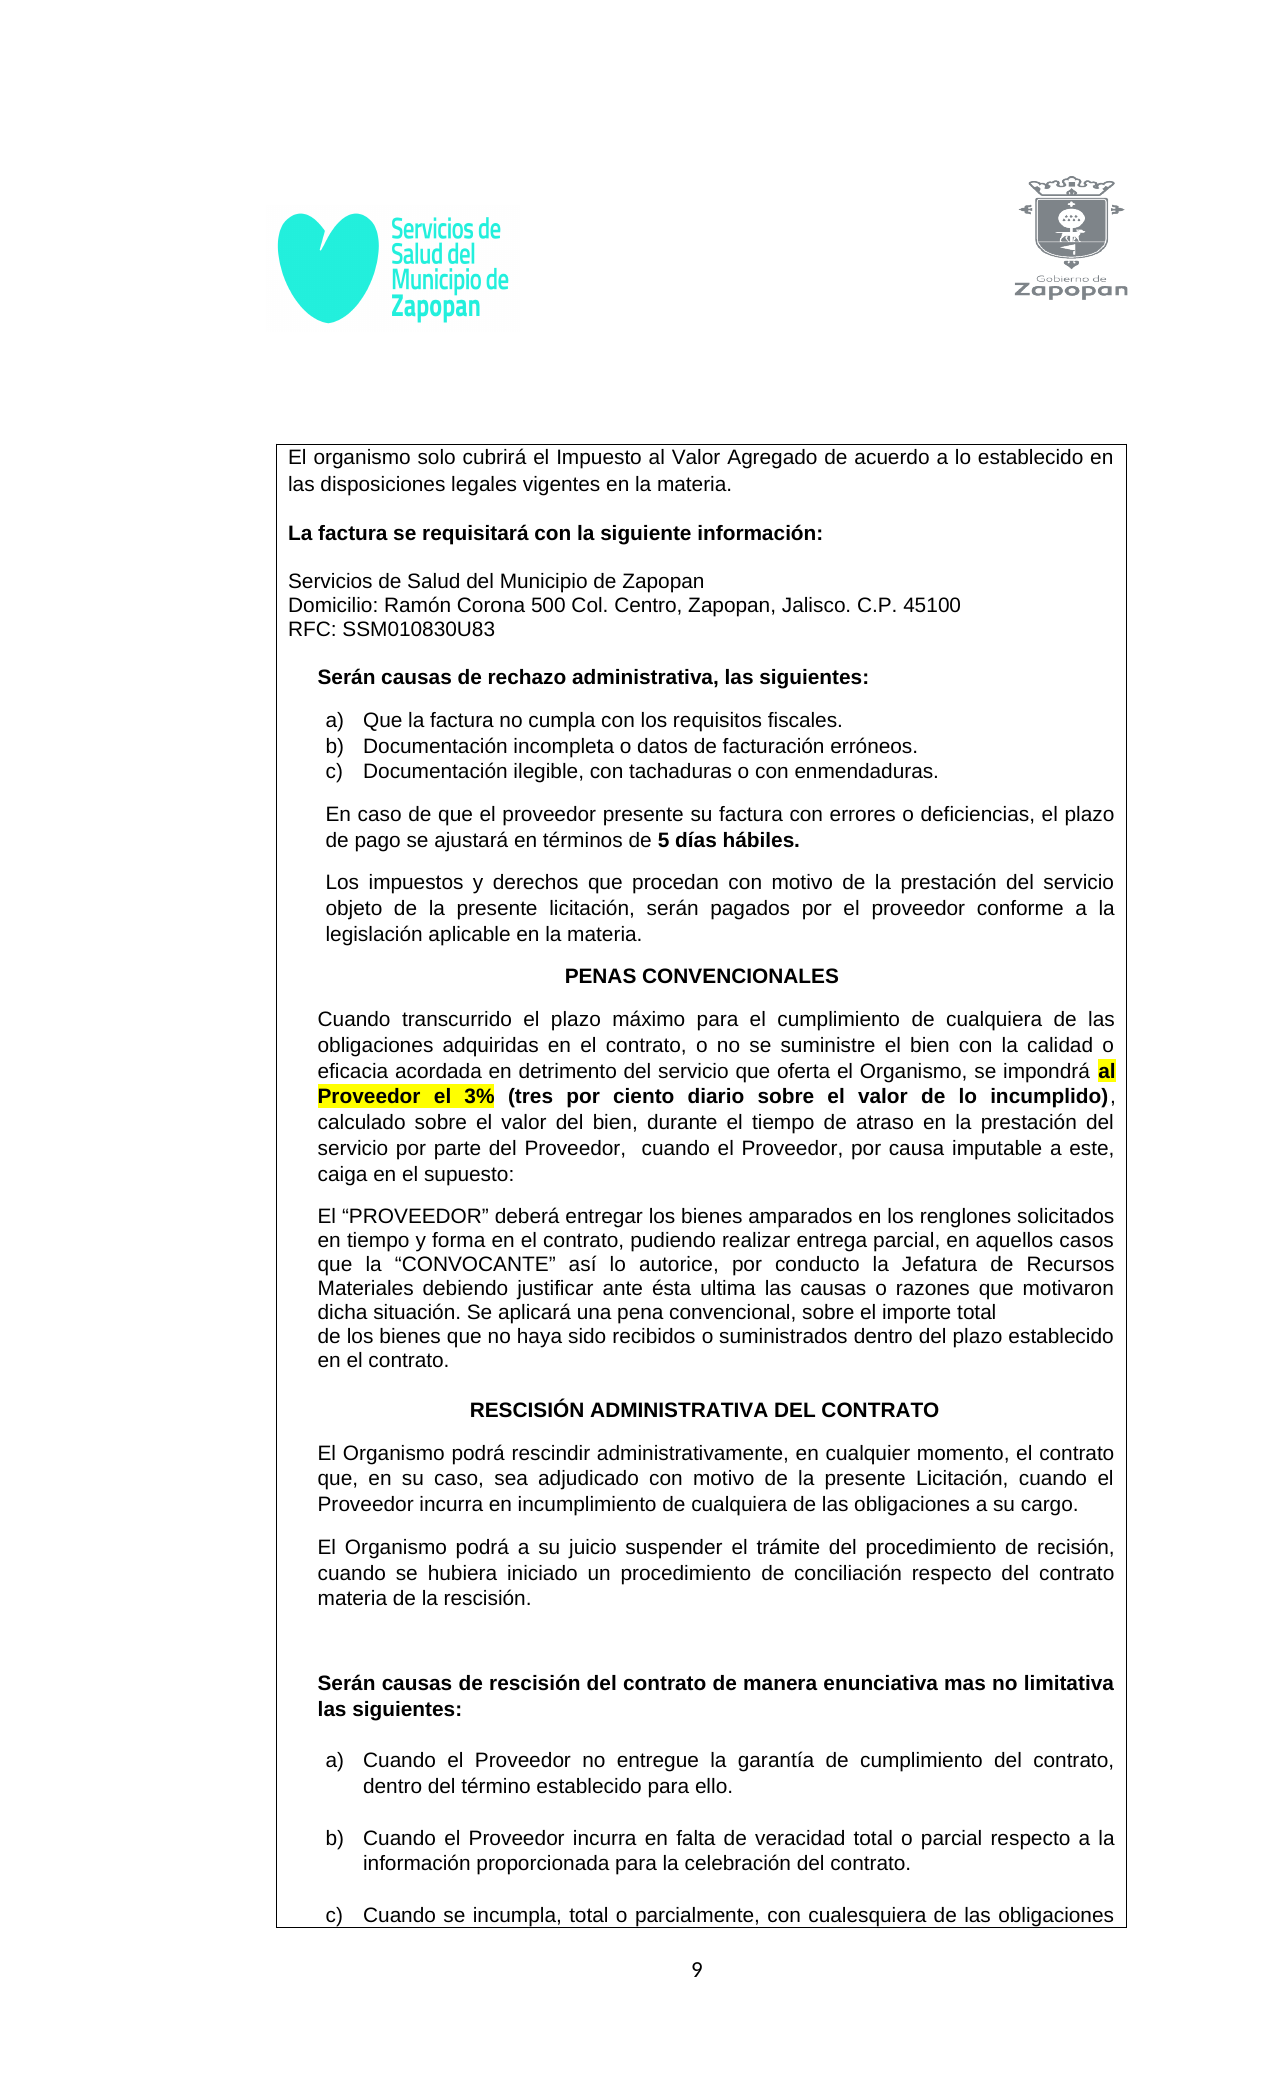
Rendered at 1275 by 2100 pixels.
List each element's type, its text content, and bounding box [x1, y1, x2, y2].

picture [1014, 176, 1128, 300]
picture [265, 205, 521, 332]
